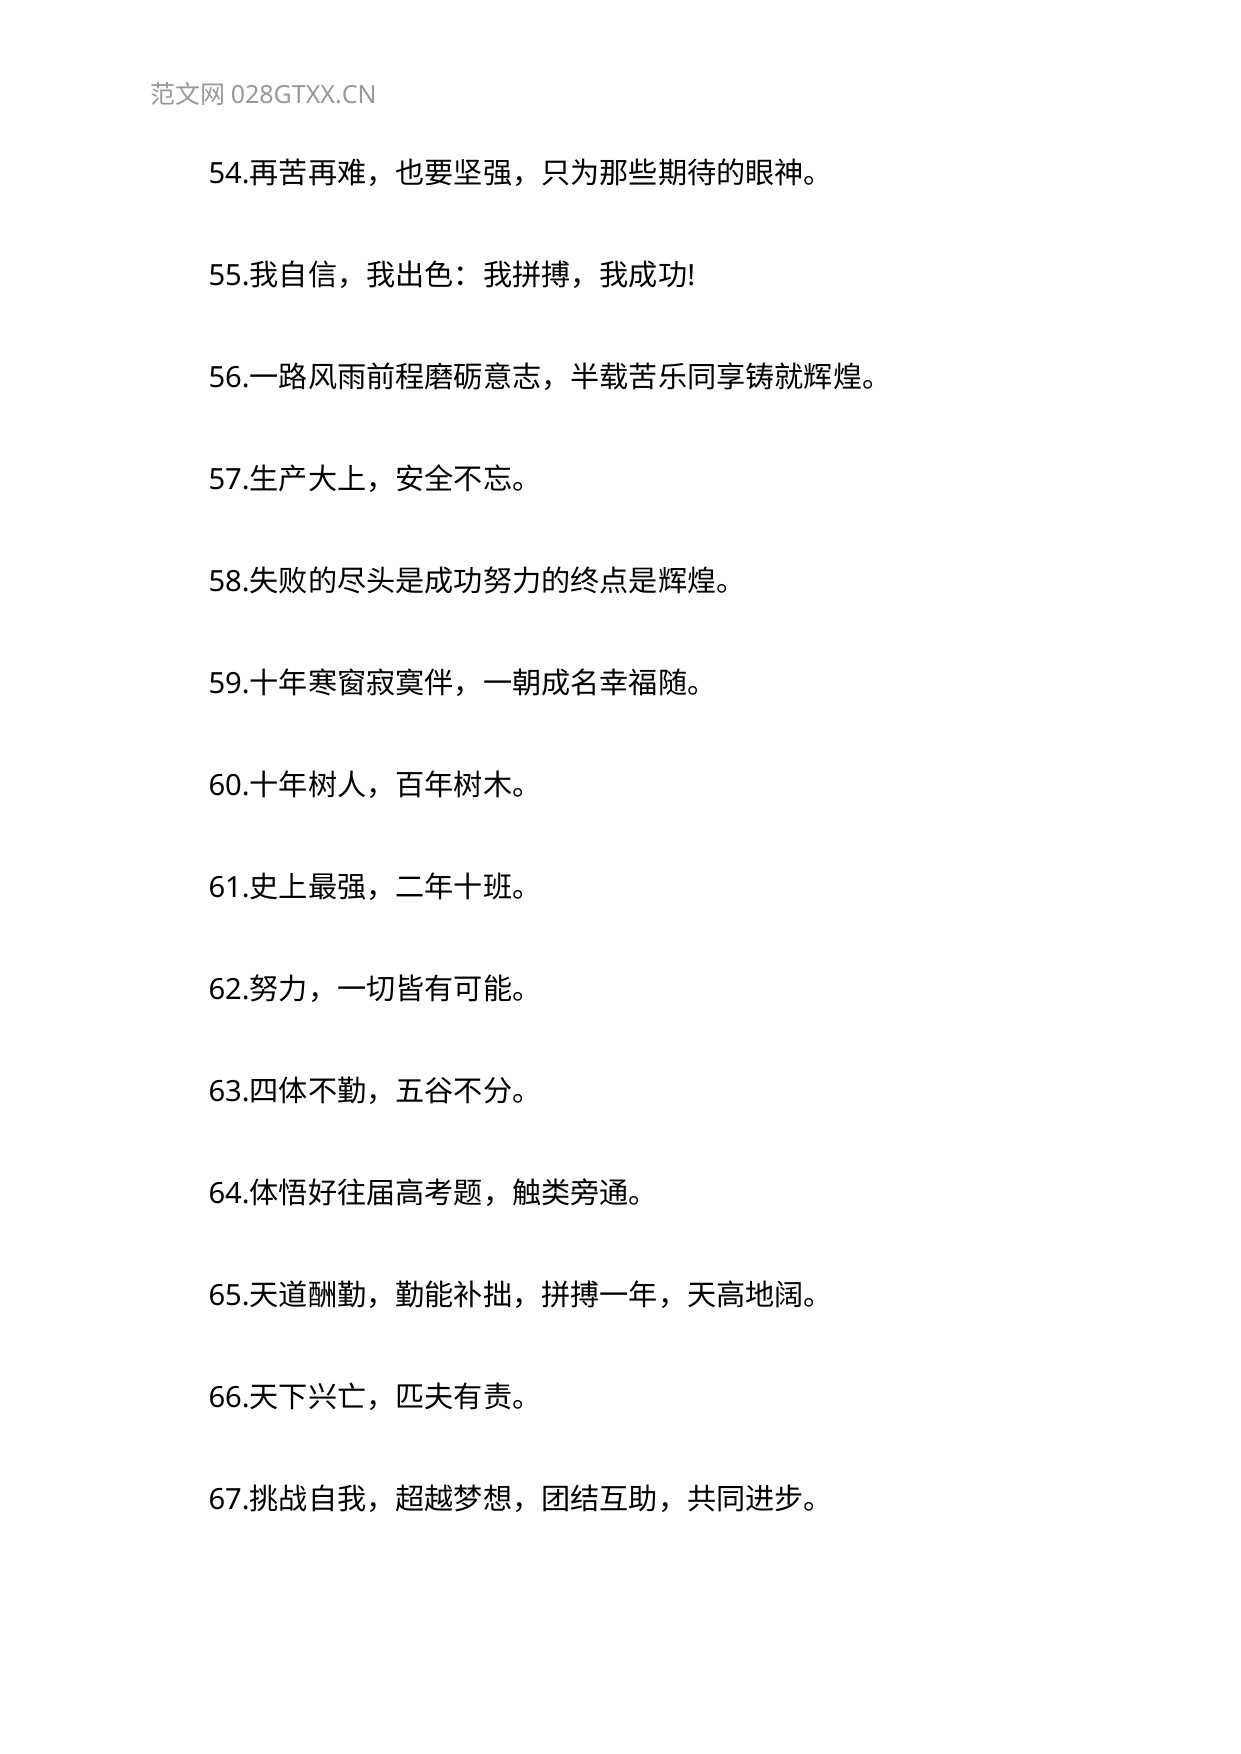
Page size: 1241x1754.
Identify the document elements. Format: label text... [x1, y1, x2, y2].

text 60.十年树人，百年树木。 [150, 762, 1090, 804]
text 61.史上最强，二年十班。 [150, 864, 1090, 906]
text 63.四体不勤，五谷不分。 [150, 1068, 1090, 1110]
text 64.体悟好往届高考题，触类旁通。 [150, 1170, 1090, 1212]
text 54.再苦再难，也要坚强，只为那些期待的眼神。 [150, 150, 1090, 192]
text 55.我自信，我出色：我拼搏，我成功! [150, 252, 1090, 294]
text 62.努力，一切皆有可能。 [150, 966, 1090, 1008]
text 67.挑战自我，超越梦想，团结互助，共同进步。 [150, 1476, 1090, 1518]
text 65.天道酬勤，勤能补拙，拼搏一年，天高地阔。 [150, 1272, 1090, 1314]
text 58.失败的尽头是成功努力的终点是辉煌。 [150, 558, 1090, 600]
text 66.天下兴亡，匹夫有责。 [150, 1374, 1090, 1416]
text 56.一路风雨前程磨砺意志，半载苦乐同享铸就辉煌。 [150, 354, 1090, 396]
text 57.生产大上，安全不忘。 [150, 456, 1090, 498]
text 59.十年寒窗寂寞伴，一朝成名幸福随。 [150, 660, 1090, 702]
